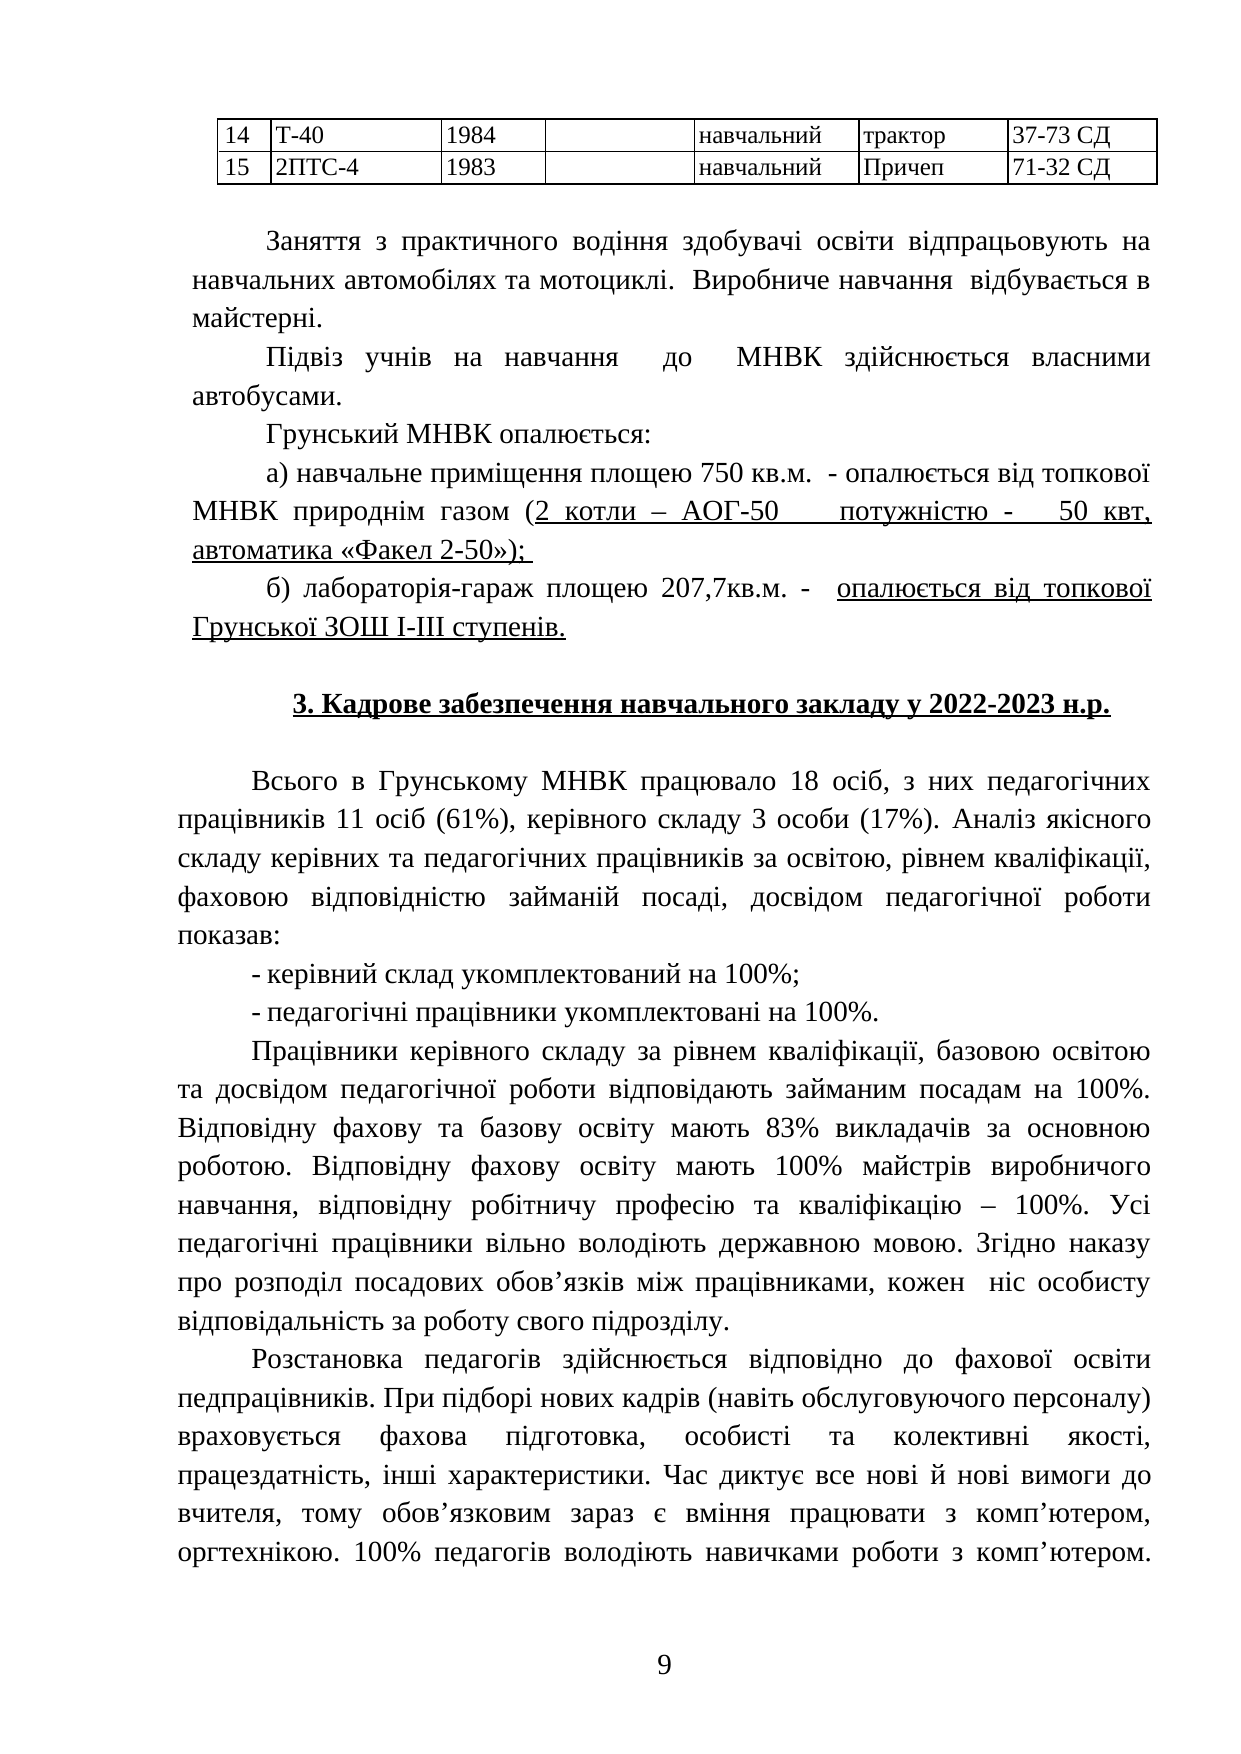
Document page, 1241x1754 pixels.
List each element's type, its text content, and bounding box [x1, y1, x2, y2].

text Підвіз учнів на навчання до МНВК здійснюється власними автобусами. [192, 339, 1152, 411]
text 3. Кадрове забезпечення навчального закладу у 2022-2023 н.р. [177, 686, 1152, 719]
text Заняття з практичного водіння здобувачі освіти відпрацьовують на навчальних автомобілях та мотоциклі. Виробниче навчання відбувається в майстерні. [192, 223, 1152, 334]
text Всього в Грунському МНВК працювало 18 осіб, з них педагогічних працівників 11 осіб (61%), керівного складу 3 особи (17%). Аналіз якісного складу керівних та педагогічних працівників за освітою, рівнем кваліфікації, фаховою відповідністю займаній посаді, досвідом педагогічної роботи показав: [177, 763, 1152, 951]
table_cell 1984 [442, 120, 545, 151]
text а) навчальне приміщення площею 750 кв.м. - опалюється від топкової МНВК природнім газом (2 котли – АОГ-50 потужністю - 50 квт, автоматика «Факел 2-50»); [192, 455, 1152, 565]
table_cell 2ПТС-4 [272, 152, 441, 183]
table_cell навчальний [695, 152, 858, 183]
table_cell 15 [218, 152, 270, 183]
table_cell 37-73 СД [1009, 120, 1156, 151]
table_cell 71-32 СД [1009, 152, 1156, 183]
table_cell навчальний [695, 120, 858, 151]
table_cell 1983 [442, 152, 545, 183]
table_cell 14 [218, 120, 270, 151]
table_cell Причеп [860, 152, 1007, 183]
table_cell Т-40 [272, 120, 441, 151]
table_cell [546, 120, 694, 151]
table_cell трактор [860, 120, 1007, 151]
text Грунський МНВК опалюється: [206, 416, 1152, 450]
table_cell [546, 152, 694, 183]
text Працівники керівного складу за рівнем кваліфікації, базовою освітою та досвідом педагогічної роботи відповідають займаним посадам на 100%. Відповідну фахову та базову освіту мають 83% викладачів за основною роботою. Відповідну фахову освіту мають 100% майстрів виробничого навчання, відповідну робітничу професію та кваліфікацію – 100%. Усі педагогічні працівники вільно володіють державною мовою. Згідно наказу про розподіл посадових обов’язків між працівниками, кожен ніс особисту відповідальність за роботу свого підрозділу. [177, 1033, 1152, 1336]
list керівний склад укомплектований на 100%; [177, 956, 1152, 989]
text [177, 1341, 1152, 1567]
list педагогічні працівники укомплектовані на 100%. [177, 994, 1152, 1028]
text б) лабораторія-гараж площею 207,7кв.м. - опалюється від топкової Грунської ЗОШ І-ІІІ ступенів. [192, 570, 1152, 642]
